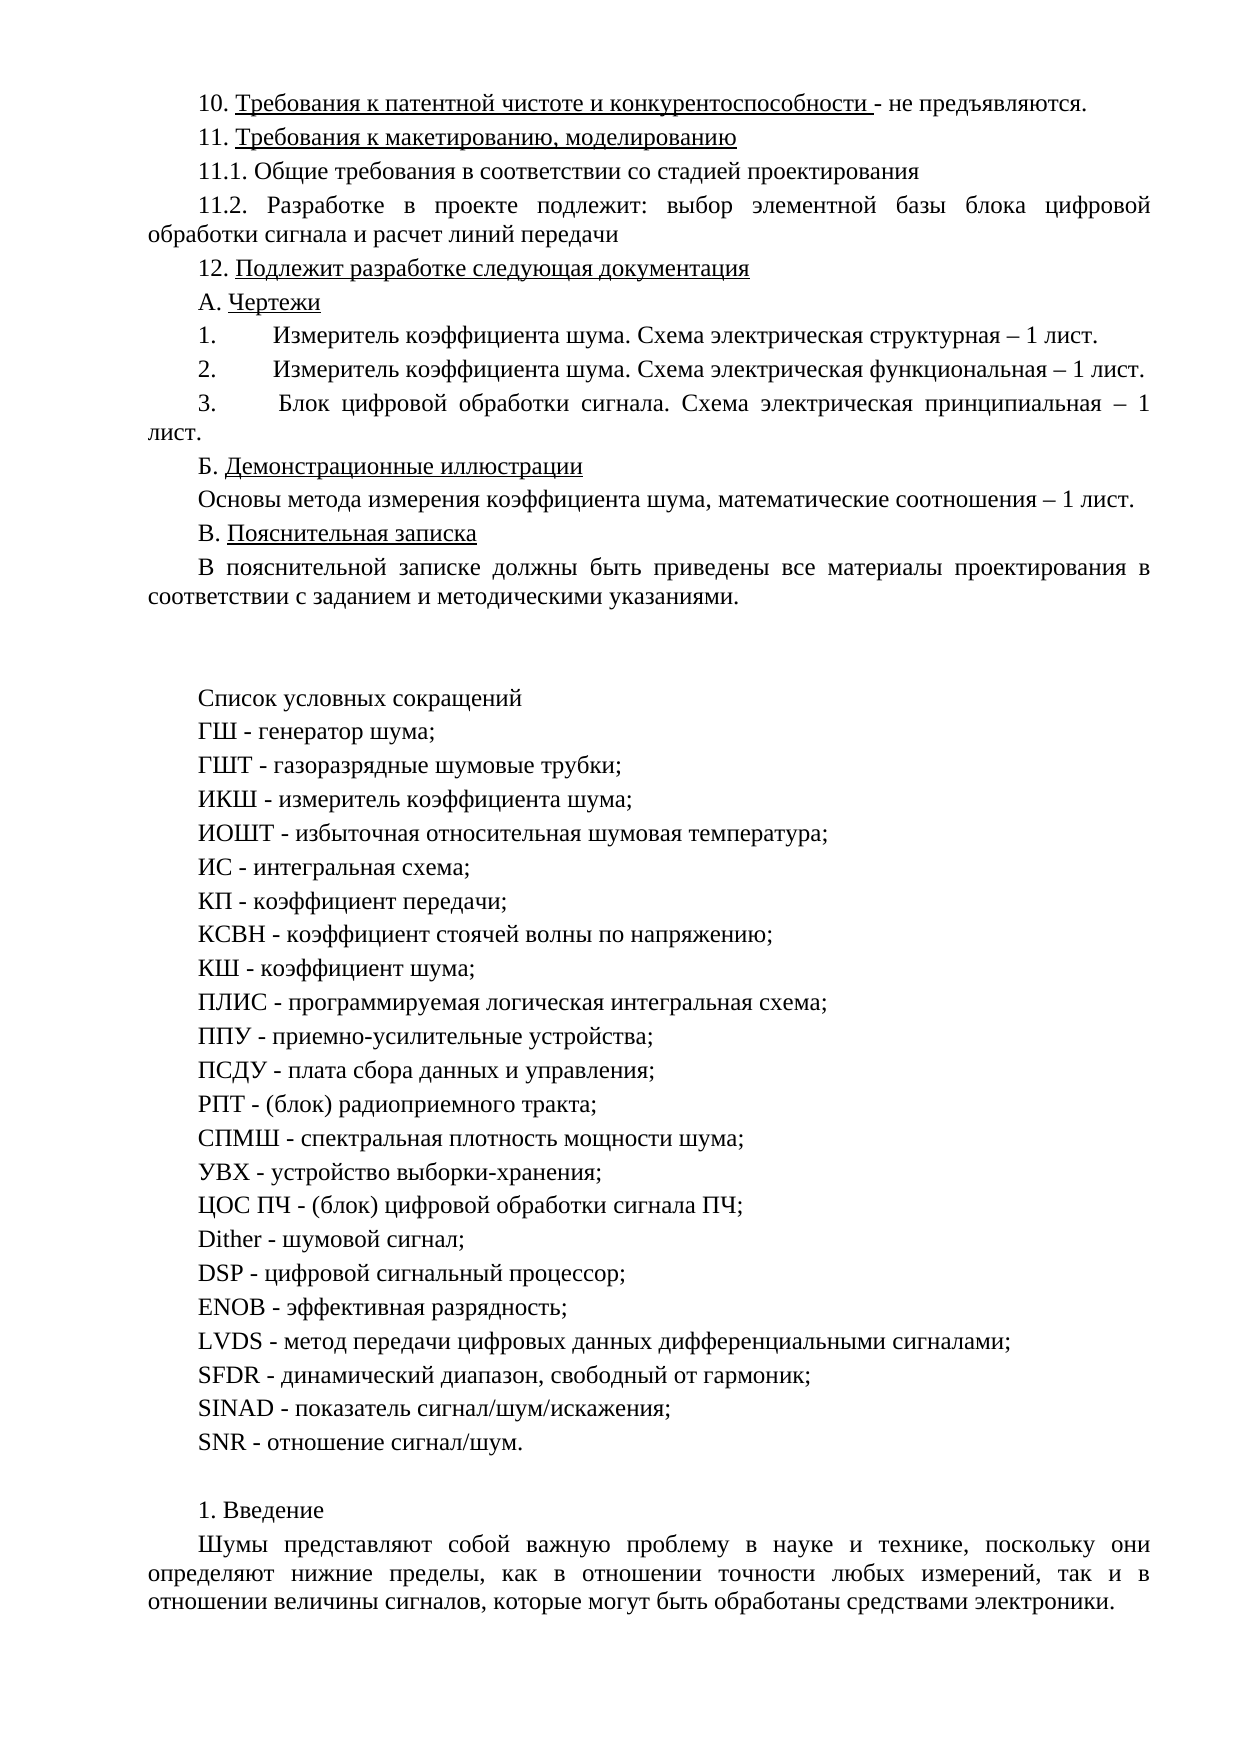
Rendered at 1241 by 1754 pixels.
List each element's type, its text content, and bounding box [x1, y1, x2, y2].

text ИС - интегральная схема; [148, 852, 1152, 881]
text А. Чертежи [148, 287, 1152, 315]
text 1. Измеритель коэффициента шума. Схема электрическая структурная – 1 лист. [148, 320, 1152, 349]
text ИОШТ - избыточная относительная шумовая температура; [148, 818, 1152, 847]
text ППУ - приемно-усилительные устройства; [148, 1021, 1152, 1050]
text ENOB - эффективная разрядность; [148, 1292, 1152, 1321]
text SFDR - динамический диапазон, свободный от гармоник; [148, 1360, 1152, 1388]
text В пояснительной записке должны быть приведены все материалы проектирования в соответствии с заданием и методическими указаниями. [148, 552, 1152, 610]
text 10. Требования к патентной чистоте и конкурентоспособности - не предъявляются. [148, 88, 1152, 117]
text В. Пояснительная записка [148, 518, 1152, 547]
text 12. Подлежит разработке следующая документация [148, 253, 1152, 281]
text DSP - цифровой сигнальный процессор; [148, 1258, 1152, 1287]
text 11.2. Разработке в проекте подлежит: выбор элементной базы блока цифровой обработки сигнала и расчет линий передачи [148, 190, 1152, 248]
text SNR - отношение сигнал/шум. [148, 1427, 1152, 1456]
text Список условных сокращений [148, 683, 1152, 711]
text ПЛИС - программируемая логическая интегральная схема; [148, 987, 1152, 1016]
text Основы метода измерения коэффициента шума, математические соотношения – 1 лист. [148, 484, 1152, 513]
text 2. Измеритель коэффициента шума. Схема электрическая функциональная – 1 лист. [148, 354, 1152, 383]
text SINAD - показатель сигнал/шум/искажения; [148, 1393, 1152, 1422]
text Шумы представляют собой важную проблему в науке и технике, поскольку они определяют нижние пределы, как в отношении точности любых измерений, так и в отношении величины сигналов, которые могут быть обработаны средствами электроники. [148, 1529, 1152, 1615]
text КШ - коэффициент шума; [148, 953, 1152, 982]
text УВХ - устройство выборки-хранения; [148, 1157, 1152, 1185]
text 1. Введение [148, 1495, 1152, 1524]
text LVDS - метод передачи цифровых данных дифференциальными сигналами; [148, 1326, 1152, 1354]
text ГШ - генератор шума; [148, 716, 1152, 745]
text ПСДУ - плата сбора данных и управления; [148, 1055, 1152, 1084]
text КСВН - коэффициент стоячей волны по напряжению; [148, 919, 1152, 948]
text ГШТ - газоразрядные шумовые трубки; [148, 750, 1152, 779]
text ИКШ - измеритель коэффициента шума; [148, 784, 1152, 813]
text ЦОС ПЧ - (блок) цифровой обработки сигнала ПЧ; [148, 1190, 1152, 1219]
text 3. Блок цифровой обработки сигнала. Схема электрическая принципиальная – 1 лист. [148, 388, 1152, 446]
text Б. Демонстрационные иллюстрации [148, 451, 1152, 479]
text СПМШ - спектральная плотность мощности шума; [148, 1123, 1152, 1151]
text РПТ - (блок) радиоприемного тракта; [148, 1089, 1152, 1118]
text КП - коэффициент передачи; [148, 886, 1152, 914]
text 11.1. Общие требования в соответствии со стадией проектирования [148, 156, 1152, 185]
text Dither - шумовой сигнал; [148, 1224, 1152, 1253]
text 11. Требования к макетированию, моделированию [148, 122, 1152, 151]
